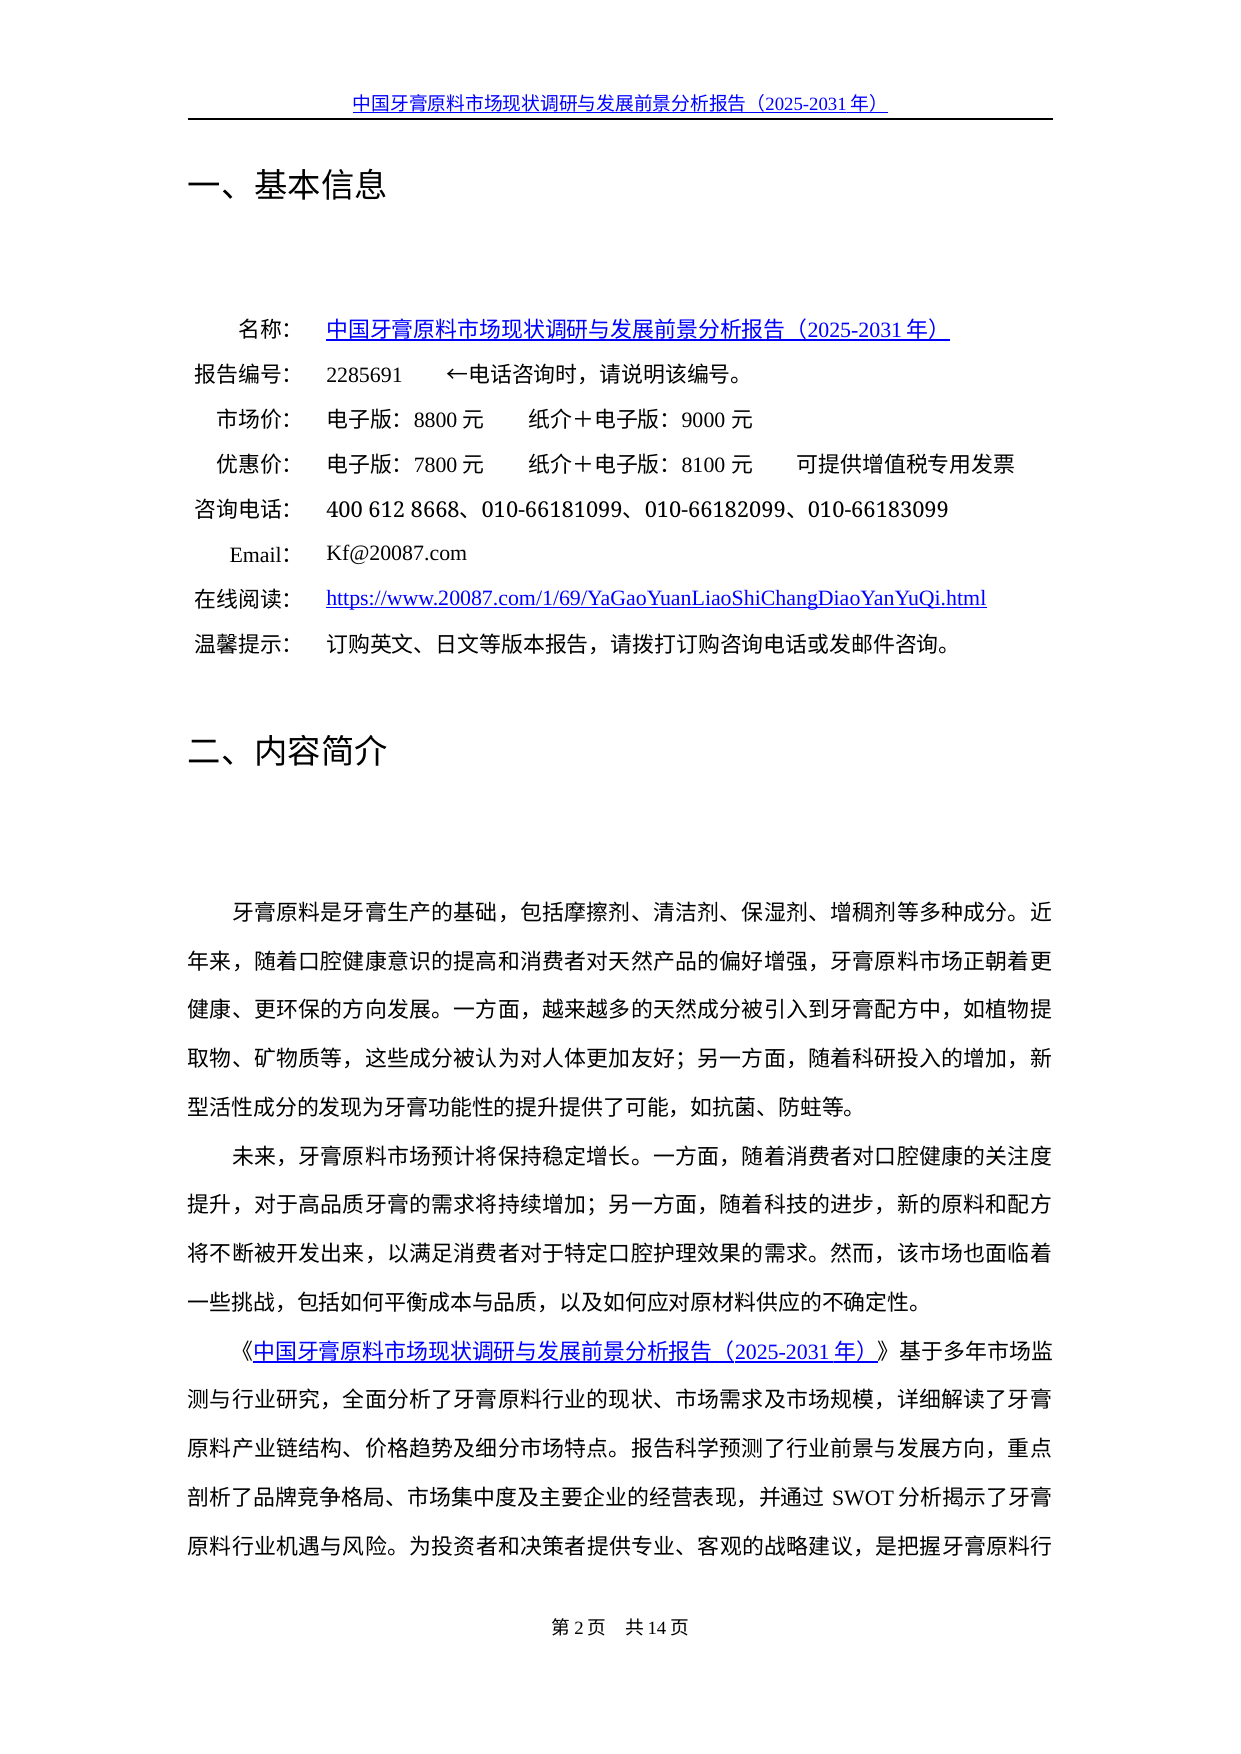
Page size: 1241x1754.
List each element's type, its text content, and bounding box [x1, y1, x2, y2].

table_cell Kf@20087.com [315, 537, 1073, 582]
title 一、基本信息 [187, 150, 1053, 215]
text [187, 894, 1053, 1561]
table_cell 温馨提示： [167, 627, 315, 672]
table_cell Email： [167, 537, 315, 582]
table_cell 订购英文、日文等版本报告，请拨打订购咨询电话或发邮件咨询。 [315, 627, 1073, 672]
table_cell 咨询电话： [167, 492, 315, 537]
table_cell 优惠价： [167, 447, 315, 492]
table_cell 市场价： [167, 402, 315, 447]
table_cell 2285691 ←电话咨询时，请说明该编号。 [315, 357, 1073, 402]
table_cell 报告编号： [167, 357, 315, 402]
table_header 中国牙膏原料市场现状调研与发展前景分析报告（2025-2031年） [315, 312, 1073, 357]
table_cell 电子版：8800 元 纸介＋电子版：9000 元 [315, 402, 1073, 447]
title 二、内容简介 [187, 717, 1053, 782]
table_cell 电子版：7800 元 纸介＋电子版：8100 元 可提供增值税专用发票 [315, 447, 1073, 492]
table_cell 在线阅读： [167, 582, 315, 627]
table_cell 400 612 8668、010-66181099、010-66182099、010-66183099 [315, 492, 1073, 537]
table_cell [315, 582, 1073, 627]
table_header 名称： [167, 312, 315, 357]
